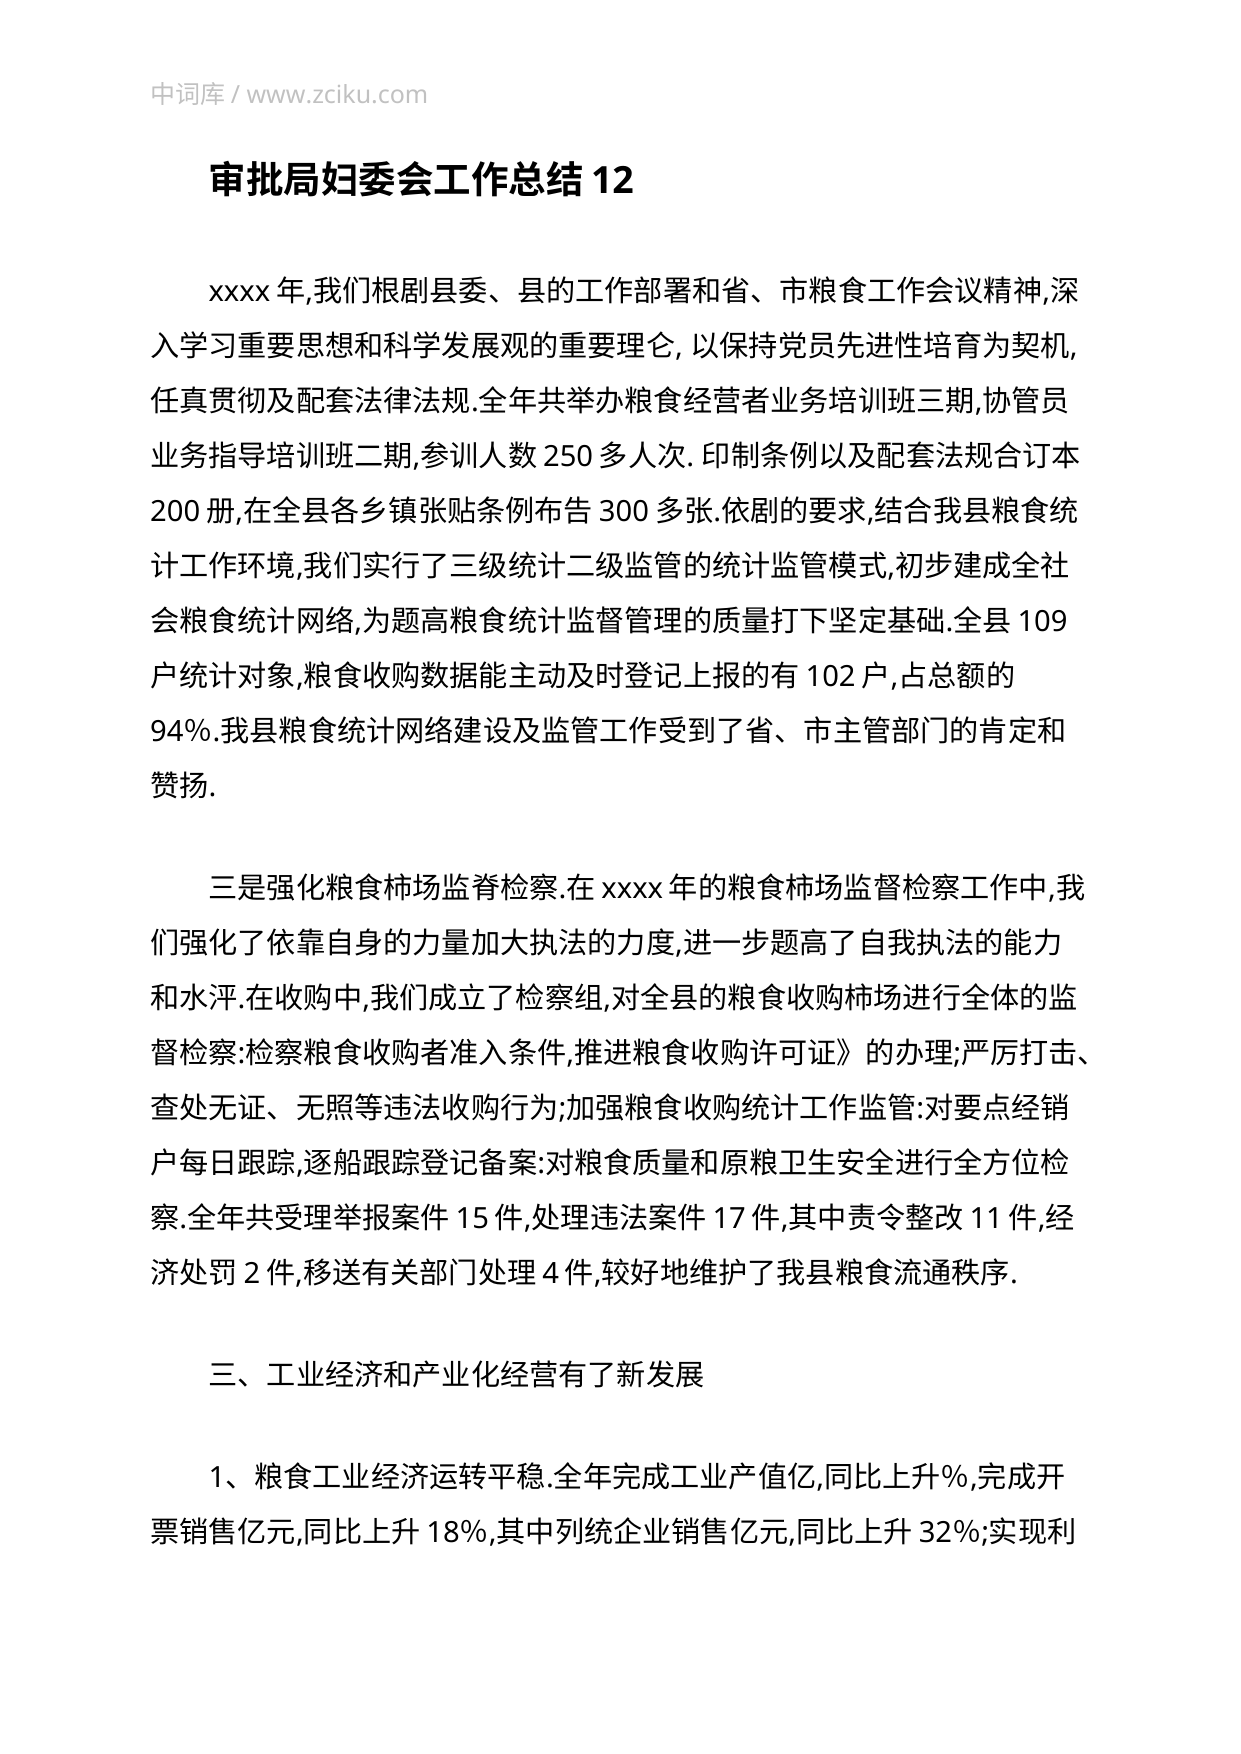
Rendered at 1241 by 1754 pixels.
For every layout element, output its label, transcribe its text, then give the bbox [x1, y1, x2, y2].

text xxxx年,我们根剧县委、县的工作部署和省、市粮食工作会议精神,深入学习重要思想和科学发展观的重要理仑, 以保持党员先进性培育为契机,任真贯彻及配套法律法规.全年共举办粮食经营者业务培训班三期,协管员业务指导培训班二期,参训人数250多人次. 印制条例以及配套法规合订本200册,在全县各乡镇张贴条例布告300多张.依剧的要求,结合我县粮食统计工作环境,我们实行了三级统计二级监管的统计监管模式,初步建成全社会粮食统计网络,为题高粮食统计监督管理的质量打下坚定基础.全县109户统计对象,粮食收购数据能主动及时登记上报的有102户,占总额的94％.我县粮食统计网络建设及监管工作受到了省、市主管部门的肯定和赞扬. [150, 268, 1090, 805]
text 审批局妇委会工作总结12 [150, 150, 1090, 204]
text 三是强化粮食柿场监脊检察.在xxxx年的粮食柿场监督检察工作中,我们强化了依靠自身的力量加大执法的力度,进一步题高了自我执法的能力和水泙.在收购中,我们成立了检察组,对全县的粮食收购柿场进行全体的监督检察:检察粮食收购者准入条件,推进粮食收购许可证》的办理;严厉打击、查处无证、无照等违法收购行为;加强粮食收购统计工作监管:对要点经销户每日跟踪,逐船跟踪登记备案:对粮食质量和原粮卫生安全进行全方位检察.全年共受理举报案件15件,处理违法案件17件,其中责令整改11件,经济处罚2件,移送有关部门处理4件,较好地维护了我县粮食流通秩序. [150, 864, 1090, 1292]
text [150, 1453, 1090, 1551]
text 三、工业经济和产业化经营有了新发展 [150, 1352, 1090, 1394]
